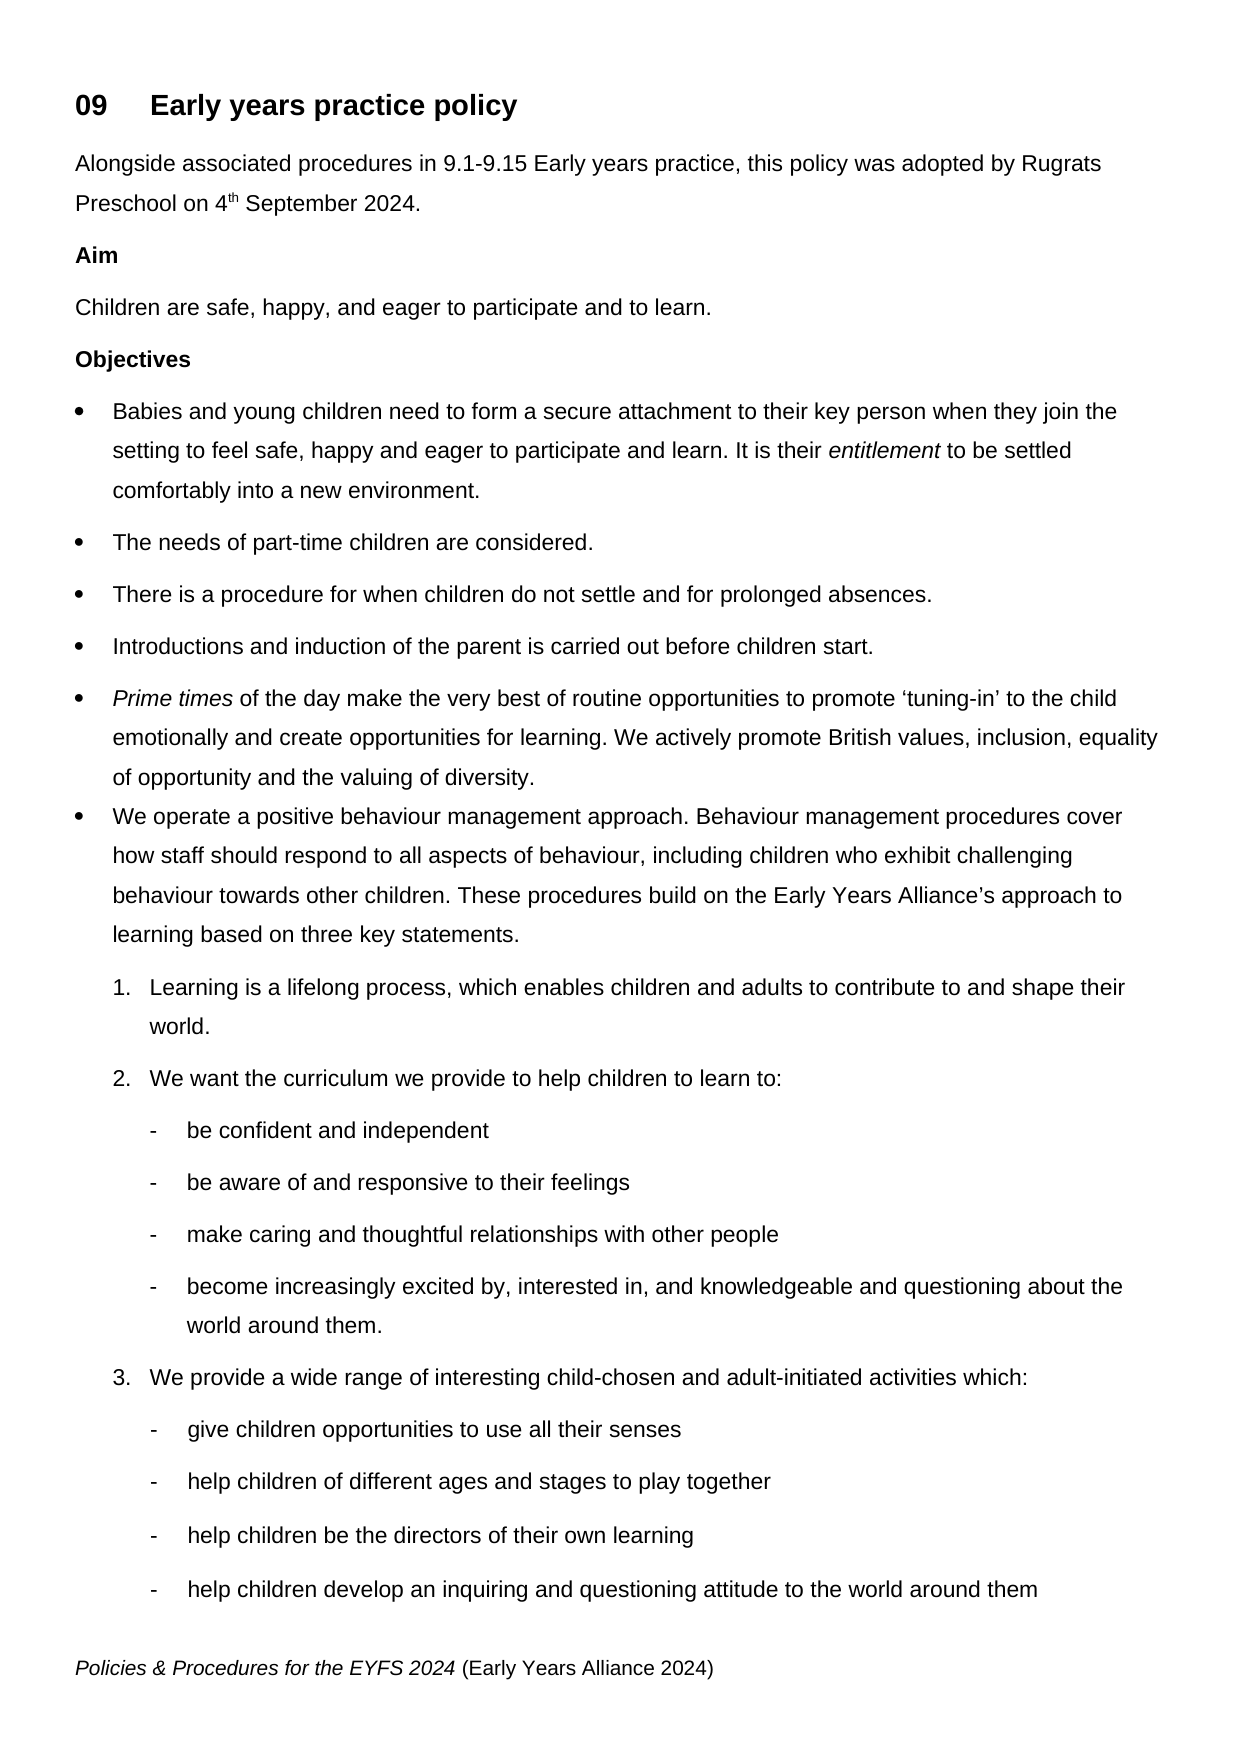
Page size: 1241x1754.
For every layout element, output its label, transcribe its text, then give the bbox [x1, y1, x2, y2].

subtitle Alongside associated procedures in 9.1-9.15 Early years practice, this policy was adopted by Rugrats Preschool on 4th September 2024. [75, 150, 1165, 216]
list make caring and thoughtful relationships with other people [149, 1221, 1165, 1247]
list be confident and independent [149, 1117, 1165, 1143]
list We provide a wide range of interesting child-chosen and adult-initiated activities which: [112, 1364, 1165, 1391]
list We want the curriculum we provide to help children to learn to: [112, 1065, 1165, 1091]
list help children be the directors of their own learning [150, 1520, 1165, 1549]
list Introductions and induction of the parent is carried out before children start. [75, 633, 1165, 659]
list Learning is a lifelong process, which enables children and adults to contribute to and shape their world. [112, 973, 1165, 1039]
text Children are safe, happy, and eager to participate and to learn. [75, 294, 1165, 320]
list help children of different ages and stages to play together [150, 1468, 1165, 1494]
list We operate a positive behaviour management approach. Behaviour management procedures cover how staff should respond to all aspects of behaviour, including children who exhibit challenging behaviour towards other children. These procedures build on the Early Years Alliance’s approach to learning based on three key statements. [75, 803, 1165, 948]
list give children opportunities to use all their senses [150, 1416, 1165, 1443]
text 09 Early years practice policy [75, 87, 1165, 121]
list help children develop an inquiring and questioning attitude to the world around them [150, 1576, 1165, 1602]
list The needs of part-time children are considered. [75, 529, 1165, 555]
text Objectives [75, 346, 1165, 372]
list become increasingly excited by, interested in, and knowledgeable and questioning about the world around them. [149, 1273, 1165, 1339]
list There is a procedure for when children do not settle and for prolonged absences. [75, 581, 1165, 607]
subtitle Aim [75, 242, 1165, 268]
list be aware of and responsive to their feelings [149, 1169, 1165, 1195]
list Prime times of the day make the very best of routine opportunities to promote ‘tuning-in’ to the child emotionally and create opportunities for learning. We actively promote British values, inclusion, equality of opportunity and the valuing of diversity. [75, 684, 1165, 790]
list Babies and young children need to form a secure attachment to their key person when they join the setting to feel safe, happy and eager to participate and learn. It is their entitlement to be settled comfortably into a new environment. [75, 398, 1165, 503]
